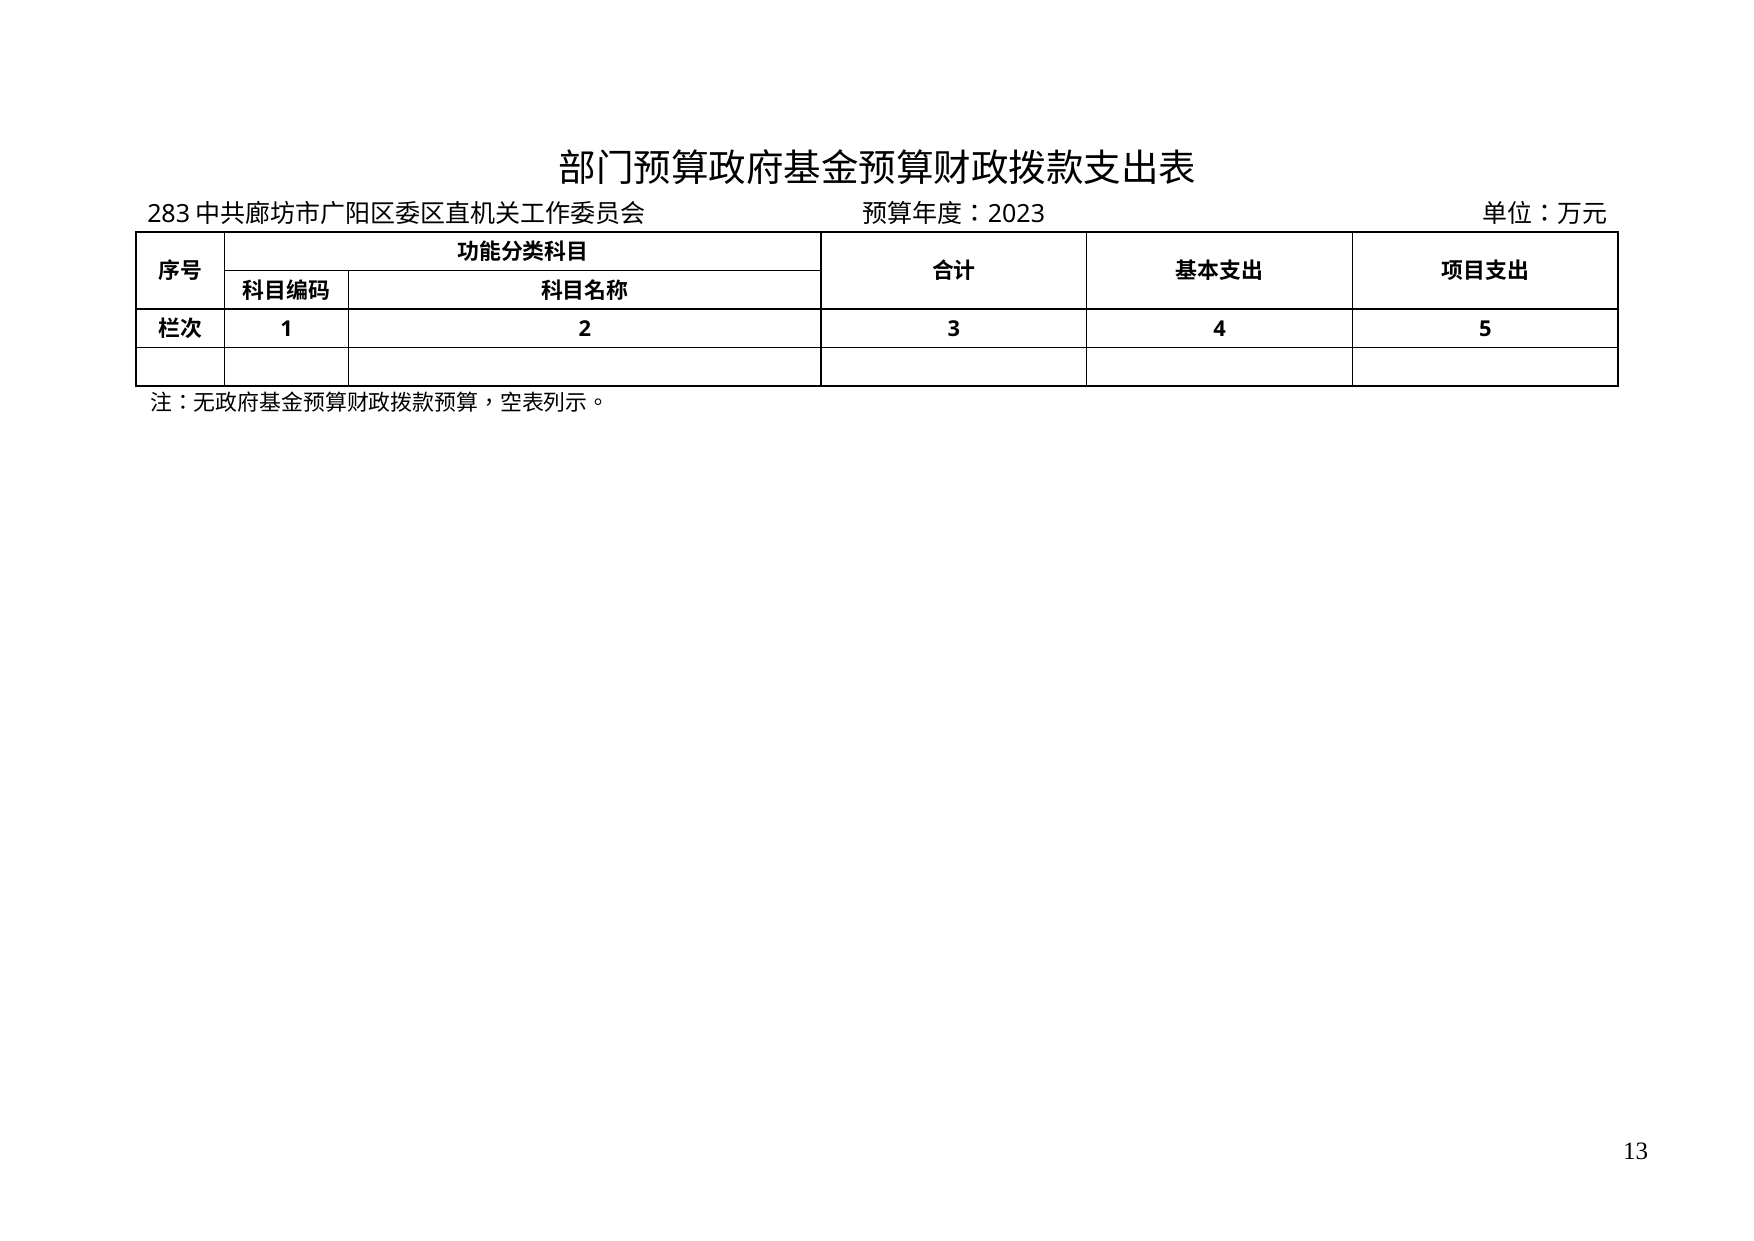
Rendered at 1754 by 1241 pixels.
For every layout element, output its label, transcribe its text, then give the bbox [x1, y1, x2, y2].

table_cell 2 [349, 310, 820, 347]
table_cell [822, 348, 1086, 385]
table_header 283中共廊坊市广阳区委区直机关工作委员会 [137, 195, 820, 231]
table_cell [1353, 348, 1617, 385]
table_cell 1 [225, 310, 348, 347]
text 部门预算政府基金预算财政拨款支出表 [106, 142, 1648, 193]
table_cell 5 [1353, 310, 1617, 347]
table_cell 科目编码 [225, 271, 348, 308]
table_cell 合计 [822, 233, 1086, 308]
table_cell 功能分类科目 [225, 233, 820, 270]
text 注：无政府基金预算财政拨款预算，空表列示。 [106, 387, 1648, 416]
table_cell 项目支出 [1353, 233, 1617, 308]
table_cell 基本支出 [1087, 233, 1352, 308]
table_cell 3 [822, 310, 1086, 347]
table_cell 栏次 [137, 310, 224, 347]
table_cell [349, 348, 820, 385]
table_cell [137, 348, 224, 385]
table_cell 科目名称 [349, 271, 820, 308]
table_header 单位：万元 [1087, 195, 1617, 231]
table_cell 序号 [137, 233, 224, 308]
table_cell 4 [1087, 310, 1352, 347]
table_cell [225, 348, 348, 385]
table_header 预算年度：2023 [822, 195, 1086, 231]
table_cell [1087, 348, 1352, 385]
